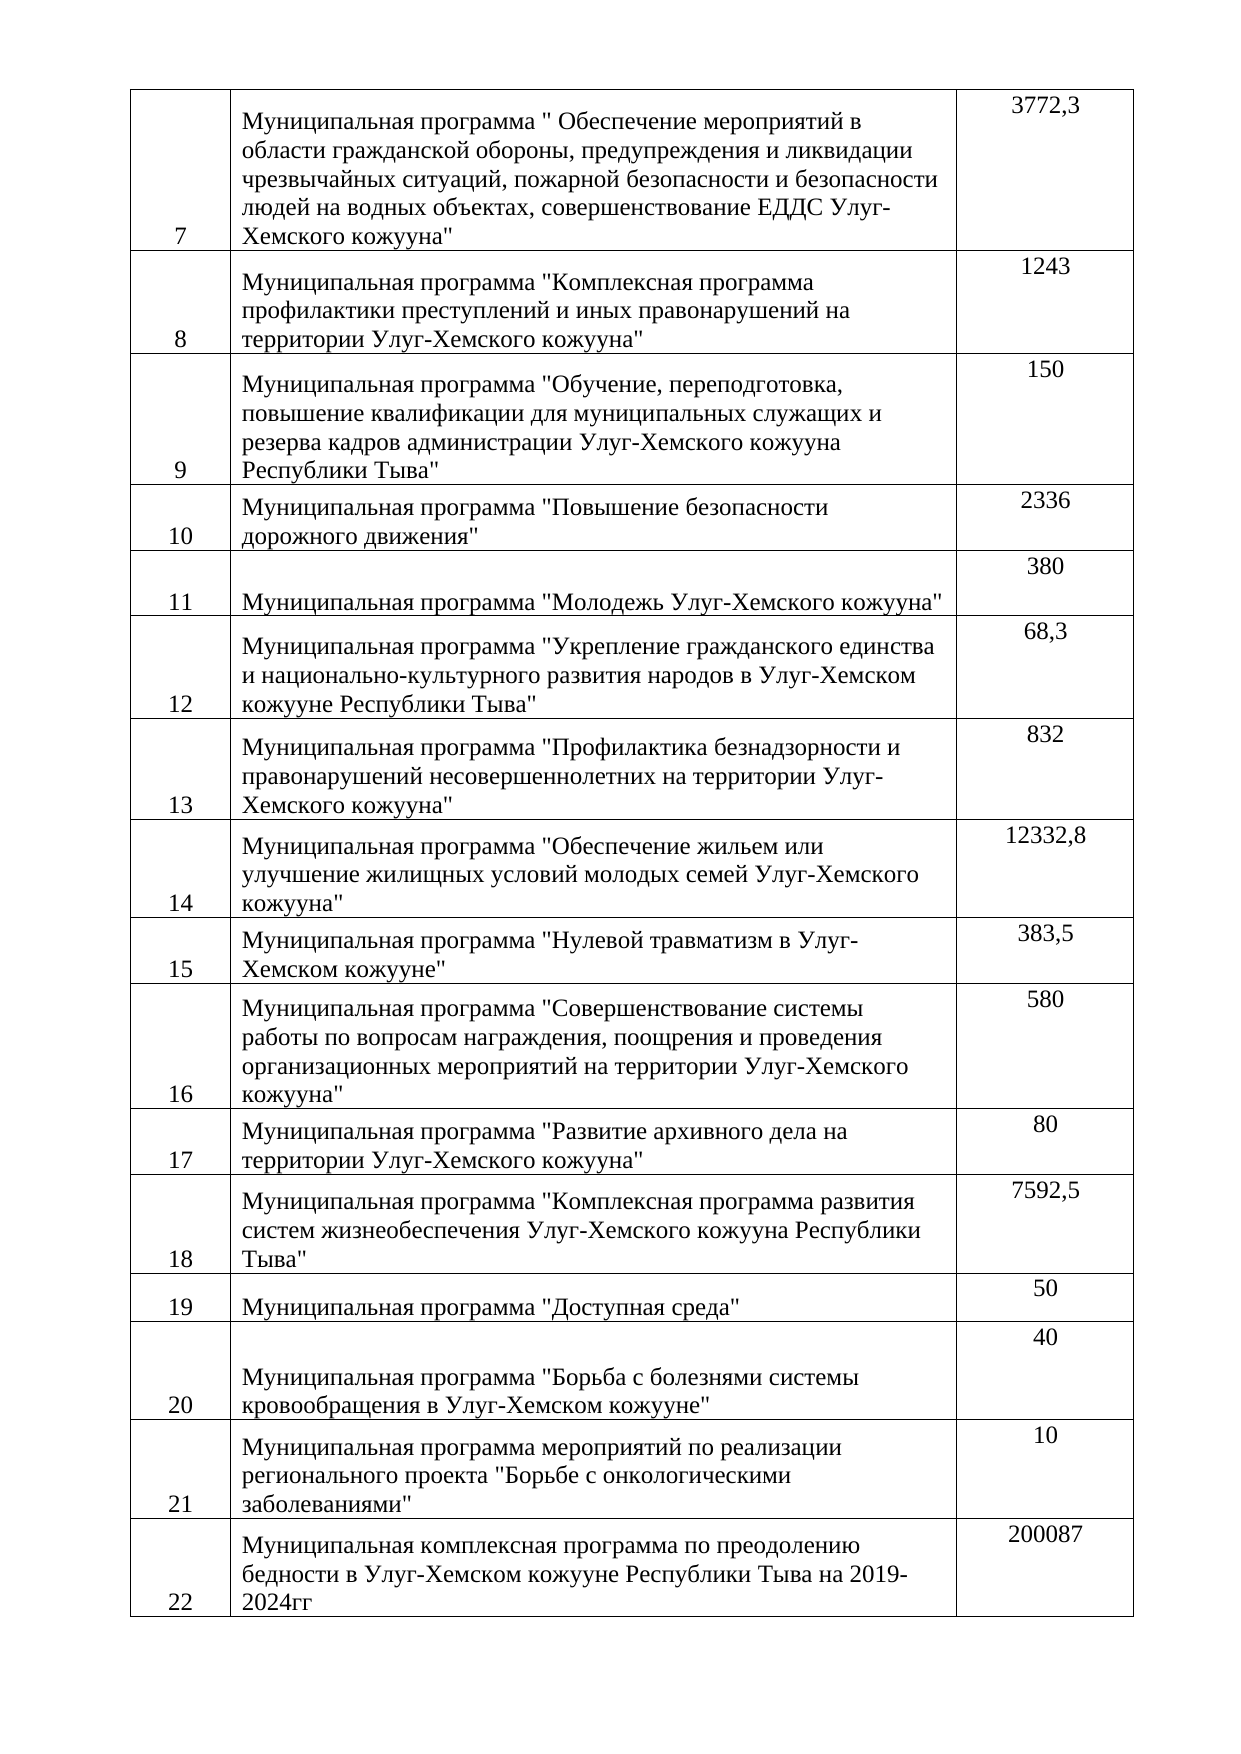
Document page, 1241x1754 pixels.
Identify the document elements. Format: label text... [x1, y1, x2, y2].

table_cell Муниципальная программа "Доступная среда" [231, 1274, 956, 1321]
table_cell 68,3 [957, 616, 1133, 718]
table_cell 16 [131, 984, 230, 1108]
table_cell 15 [131, 918, 230, 983]
table_cell Муниципальная программа "Профилактика безнадзорности и правонарушений несовершеннолетних на территории Улуг-Хемского кожууна" [231, 719, 956, 819]
table_cell Муниципальная программа "Повышение безопасности дорожного движения" [231, 485, 956, 550]
table_cell 9 [131, 354, 230, 484]
table_cell Муниципальная комплексная программа по преодолению бедности в Улуг-Хемском кожууне Республики Тыва на 2019-2024гг [231, 1519, 956, 1616]
table_cell Муниципальная программа мероприятий по реализации регионального проекта "Борьбе с онкологическими заболеваниями" [231, 1420, 956, 1518]
table_cell 14 [131, 820, 230, 917]
table_cell Муниципальная программа "Укрепление гражданского единства и национально-культурного развития народов в Улуг-Хемском кожууне Республики Тыва" [231, 616, 956, 718]
table_cell 50 [957, 1274, 1133, 1321]
table_cell 10 [957, 1420, 1133, 1518]
table_cell Муниципальная программа "Комплексная программа развития систем жизнеобеспечения Улуг-Хемского кожууна Республики Тыва" [231, 1175, 956, 1272]
table_cell 380 [957, 551, 1133, 615]
table_cell 12332,8 [957, 820, 1133, 917]
table_cell 13 [131, 719, 230, 819]
table_cell 3772,3 [957, 90, 1133, 250]
table_cell 18 [131, 1175, 230, 1272]
table_cell 11 [131, 551, 230, 615]
table_cell Муниципальная программа "Развитие архивного дела на территории Улуг-Хемского кожууна" [231, 1109, 956, 1174]
table_cell 80 [957, 1109, 1133, 1174]
table_cell 580 [957, 984, 1133, 1108]
table_cell 7592,5 [957, 1175, 1133, 1272]
table_cell 17 [131, 1109, 230, 1174]
table_cell Муниципальная программа "Борьба с болезнями системы кровообращения в Улуг-Хемском кожууне" [231, 1322, 956, 1419]
table_cell 20 [131, 1322, 230, 1419]
table_cell 12 [131, 616, 230, 718]
table_cell Муниципальная программа "Совершенствование системы работы по вопросам награждения, поощрения и проведения организационных мероприятий на территории Улуг-Хемского кожууна" [231, 984, 956, 1108]
table_cell 150 [957, 354, 1133, 484]
table_cell 7 [131, 90, 230, 250]
table_cell Муниципальная программа "Комплексная программа профилактики преступлений и иных правонарушений на территории Улуг-Хемского кожууна" [231, 251, 956, 353]
table_cell Муниципальная программа "Обеспечение жильем или улучшение жилищных условий молодых семей Улуг-Хемского кожууна" [231, 820, 956, 917]
table_cell 19 [131, 1274, 230, 1321]
table_cell Муниципальная программа "Нулевой травматизм в Улуг-Хемском кожууне" [231, 918, 956, 983]
table_cell 8 [131, 251, 230, 353]
table_cell 40 [957, 1322, 1133, 1419]
table_cell 200087 [957, 1519, 1133, 1616]
table_cell 383,5 [957, 918, 1133, 983]
table_cell Муниципальная программа "Молодежь Улуг-Хемского кожууна" [231, 551, 956, 615]
table_cell Муниципальная программа "Обучение, переподготовка, повышение квалификации для муниципальных служащих и резерва кадров администрации Улуг-Хемского кожууна Республики Тыва" [231, 354, 956, 484]
table_cell Муниципальная программа " Обеспечение мероприятий в области гражданской обороны, предупреждения и ликвидации чрезвычайных ситуаций, пожарной безопасности и безопасности людей на водных объектах, совершенствование ЕДДС Улуг-Хемского кожууна" [231, 90, 956, 250]
table_cell 2336 [957, 485, 1133, 550]
table_cell 10 [131, 485, 230, 550]
table_cell 21 [131, 1420, 230, 1518]
table_cell 832 [957, 719, 1133, 819]
table_cell 22 [131, 1519, 230, 1616]
table_cell 1243 [957, 251, 1133, 353]
